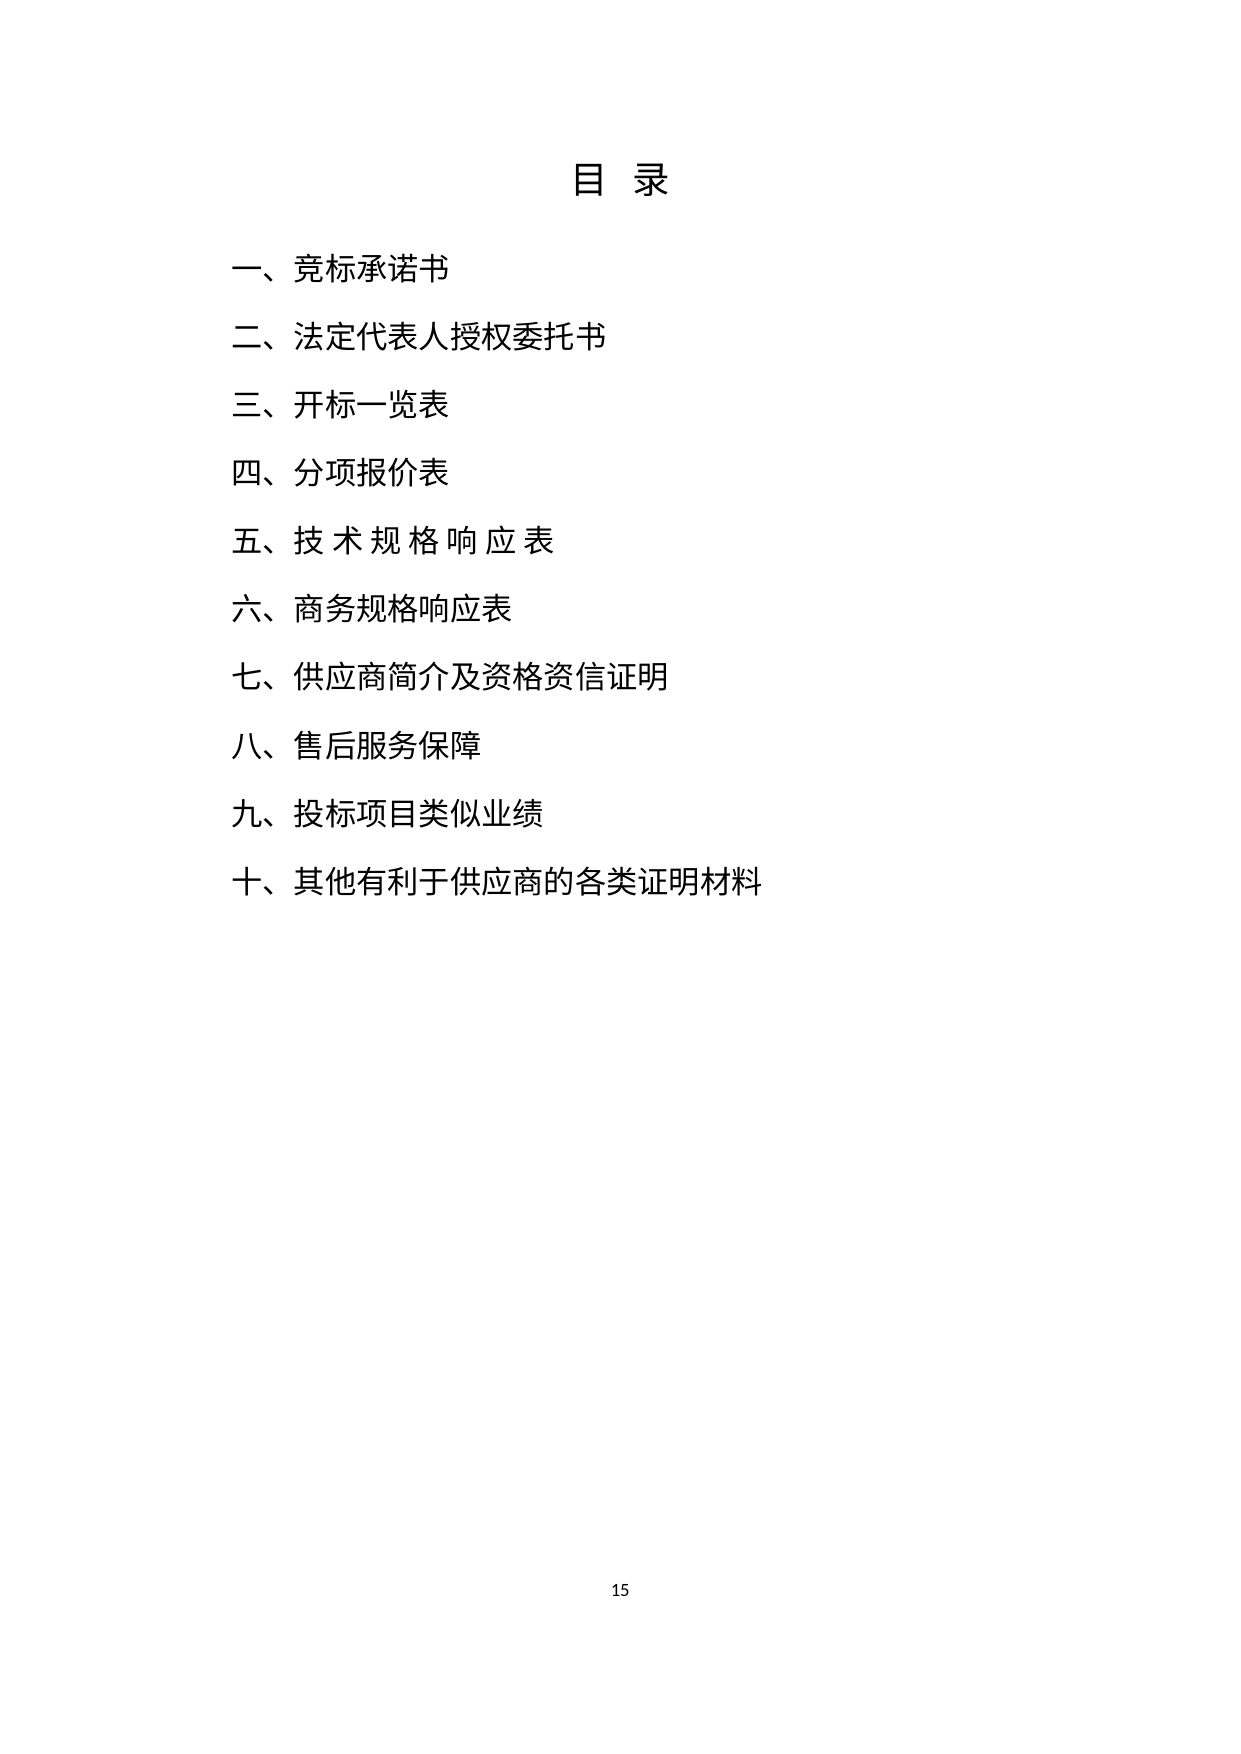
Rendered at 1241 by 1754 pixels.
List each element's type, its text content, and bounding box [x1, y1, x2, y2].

text 七、供应商简介及资格资信证明 ( ) [231, 653, 1053, 698]
text 九、投标项目类似业绩 ( ) [231, 789, 1053, 834]
text 二、法定代表人授权委托书 ( ) [231, 312, 1053, 357]
text 三、开标一览表 ( ) [231, 380, 1053, 426]
text 十、其他有利于供应商的各类证明材料 ( ) [231, 857, 1053, 902]
text 八、售后服务保障 ( ) [231, 721, 1053, 766]
text 目 录 [187, 150, 1053, 204]
text 一、竞标承诺书 ( ) [231, 244, 1053, 289]
text 四、分项报价表 ( ) [231, 448, 1053, 494]
text 六、商务规格响应表 ( ) [231, 584, 1053, 630]
text 五、技 术 规 格 响 应 表 ( ) [231, 516, 1053, 562]
